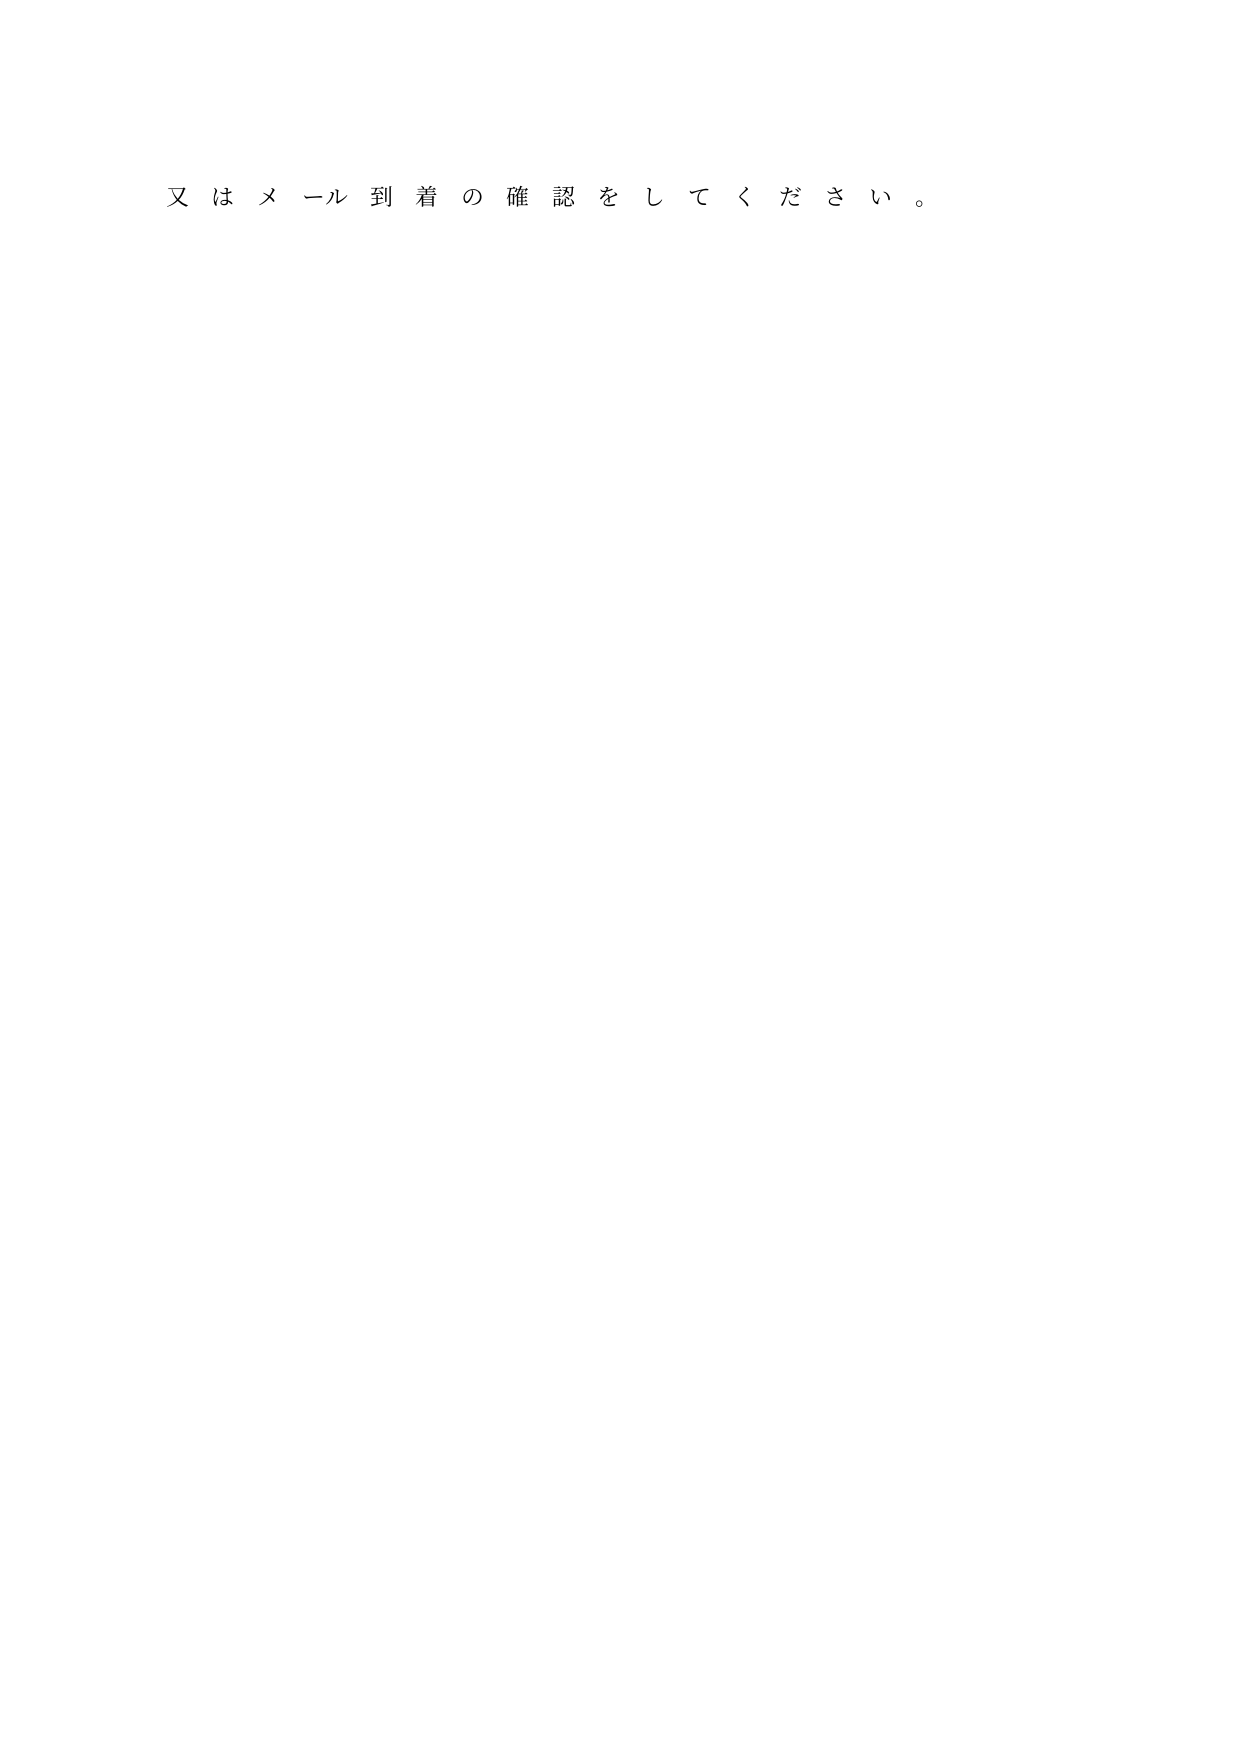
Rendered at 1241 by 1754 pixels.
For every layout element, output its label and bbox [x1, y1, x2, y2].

text [166, 178, 1074, 213]
